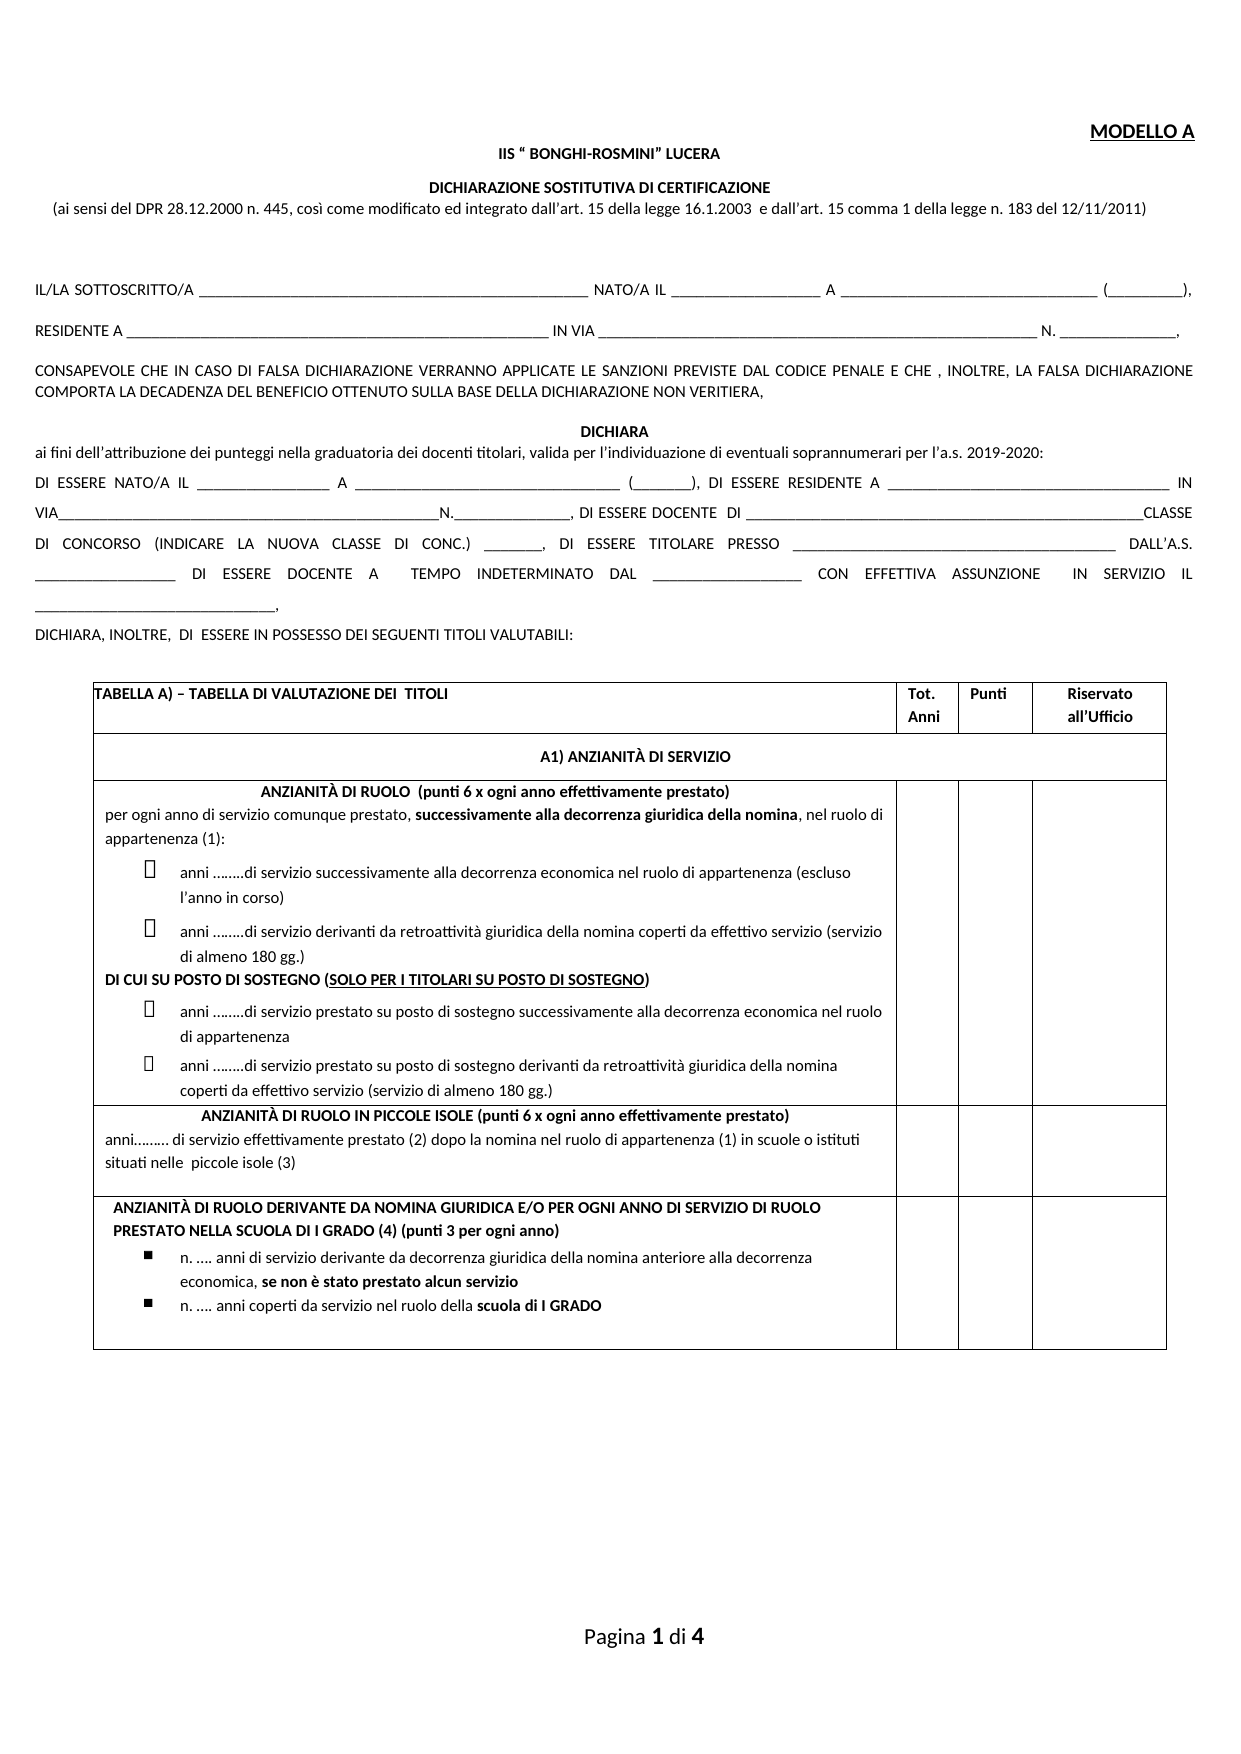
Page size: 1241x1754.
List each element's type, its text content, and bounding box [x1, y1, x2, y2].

table_cell [897, 1197, 958, 1349]
table_cell ANZIANITÀ DI RUOLO (punti 6 x ogni anno effettivamente prestato) per ogni anno di servizio comunque prestato, successivamente alla decorrenza giuridica della nomina, nel ruolo di appartenenza (1): anni ……..di servizio successivamente alla decorrenza economica nel ruolo di appartenenza (escluso l’anno in corso) anni ……..di servizio derivanti da retroattività giuridica della nomina coperti da effettivo servizio (servizio di almeno 180 gg.) DI CUI SU POSTO DI SOSTEGNO (SOLO PER I TITOLARI SU POSTO DI SOSTEGNO) anni ……..di servizio prestato su posto di sostegno successivamente alla decorrenza economica nel ruolo di appartenenza anni ……..di servizio prestato su posto di sostegno derivanti da retroattività giuridica della nomina coperti da effettivo servizio (servizio di almeno 180 gg.) [94, 781, 896, 1104]
text consapevole che in caso di falsa dichiarazione verranno applicate le sanzioni previste dal codice penale e che , inoltre, la falsa dichiarazione comporta la decadenza del beneficio ottenuto sulla base della dichiarazione non veritiera, [35, 361, 1194, 401]
text MODELLO A [94, 118, 1194, 144]
table_cell ANZIANITÀ DI RUOLO DERIVANTE DA NOMINA GIURIDICA E/O PER OGNI ANNO DI SERVIZIO DI RUOLO PRESTATO NELLA SCUOLA DI I GRADO (4) (punti 3 per ogni anno) n. …. anni di servizio derivante da decorrenza giuridica della nomina anteriore alla decorrenza economica, se non è stato prestato alcun servizio n. …. anni coperti da servizio nel ruolo della scuola di I GRADO [94, 1197, 896, 1349]
table_header IIS “ BONGHI-ROSMINI” LUCERA [83, 144, 1136, 178]
text (ai sensi del DPR 28.12.2000 n. 445, così come modificato ed integrato dall’art. 15 della legge 16.1.2003 e dall’art. 15 comma 1 della legge n. 183 del 12/11/2011) [5, 198, 1194, 218]
table_cell [897, 781, 958, 1104]
table_cell [959, 1106, 1032, 1196]
text ai fini dell’attribuzione dei punteggi nella graduatoria dei docenti titolari, valida per l’individuazione di eventuali soprannumerari per l’a.s. 2019-2020: [35, 442, 1194, 462]
text DICHIARAZIONE SOSTITUTIVA DI CERTIFICAZIONE [5, 178, 1194, 198]
table_cell [959, 781, 1032, 1104]
text iL/la SOTTOSCRITTO/a _______________________________________________ nato/a IL __________________ A _______________________________ (_________), residente a ___________________________________________________ in VIA _____________________________________________________ N. ______________, [35, 279, 1194, 340]
table_cell [959, 1197, 1032, 1349]
table_header Riservato all’Ufficio [1033, 683, 1166, 732]
table_cell [1033, 1106, 1166, 1196]
table_cell A1) ANZIANITÀ DI SERVIZIO [94, 734, 1166, 780]
text dichiara, inoltre, di essere in possesso dei seguenti titoli valutabili: [35, 624, 1194, 645]
table_cell [1033, 1197, 1166, 1349]
text DICHIARA [35, 422, 1194, 442]
table_header Tot. Anni [897, 683, 958, 732]
table_cell ANZIANITÀ DI RUOLO IN PICCOLE ISOLE (punti 6 x ogni anno effettivamente prestato) anni……… di servizio effettivamente prestato (2) dopo la nomina nel ruolo di appartenenza (1) in scuole o istituti situati nelle piccole isole (3) [94, 1106, 896, 1196]
table_cell [1033, 781, 1166, 1104]
table_header TABELLA A) – TABELLA DI VALUTAZIONE DEI TITOLI [94, 683, 896, 732]
table_header Punti [959, 683, 1032, 732]
table_cell [897, 1106, 958, 1196]
text di essere nato/a IL ________________ A ________________________________ (_______), di essere residente a __________________________________ in VIA______________________________________________N.______________, di essere DOCENTE DI ________________________________________________CLASSE DI CONCORSO (indicare la nuova classe di conc.) _______, di essere TITOLARE PRESSO _______________________________________ Dall’a.S. _________________ di essere DOCENTE A tempo indeterminato DAL __________________ Con effettiva assunzione in servizio il _____________________________, [35, 472, 1194, 614]
